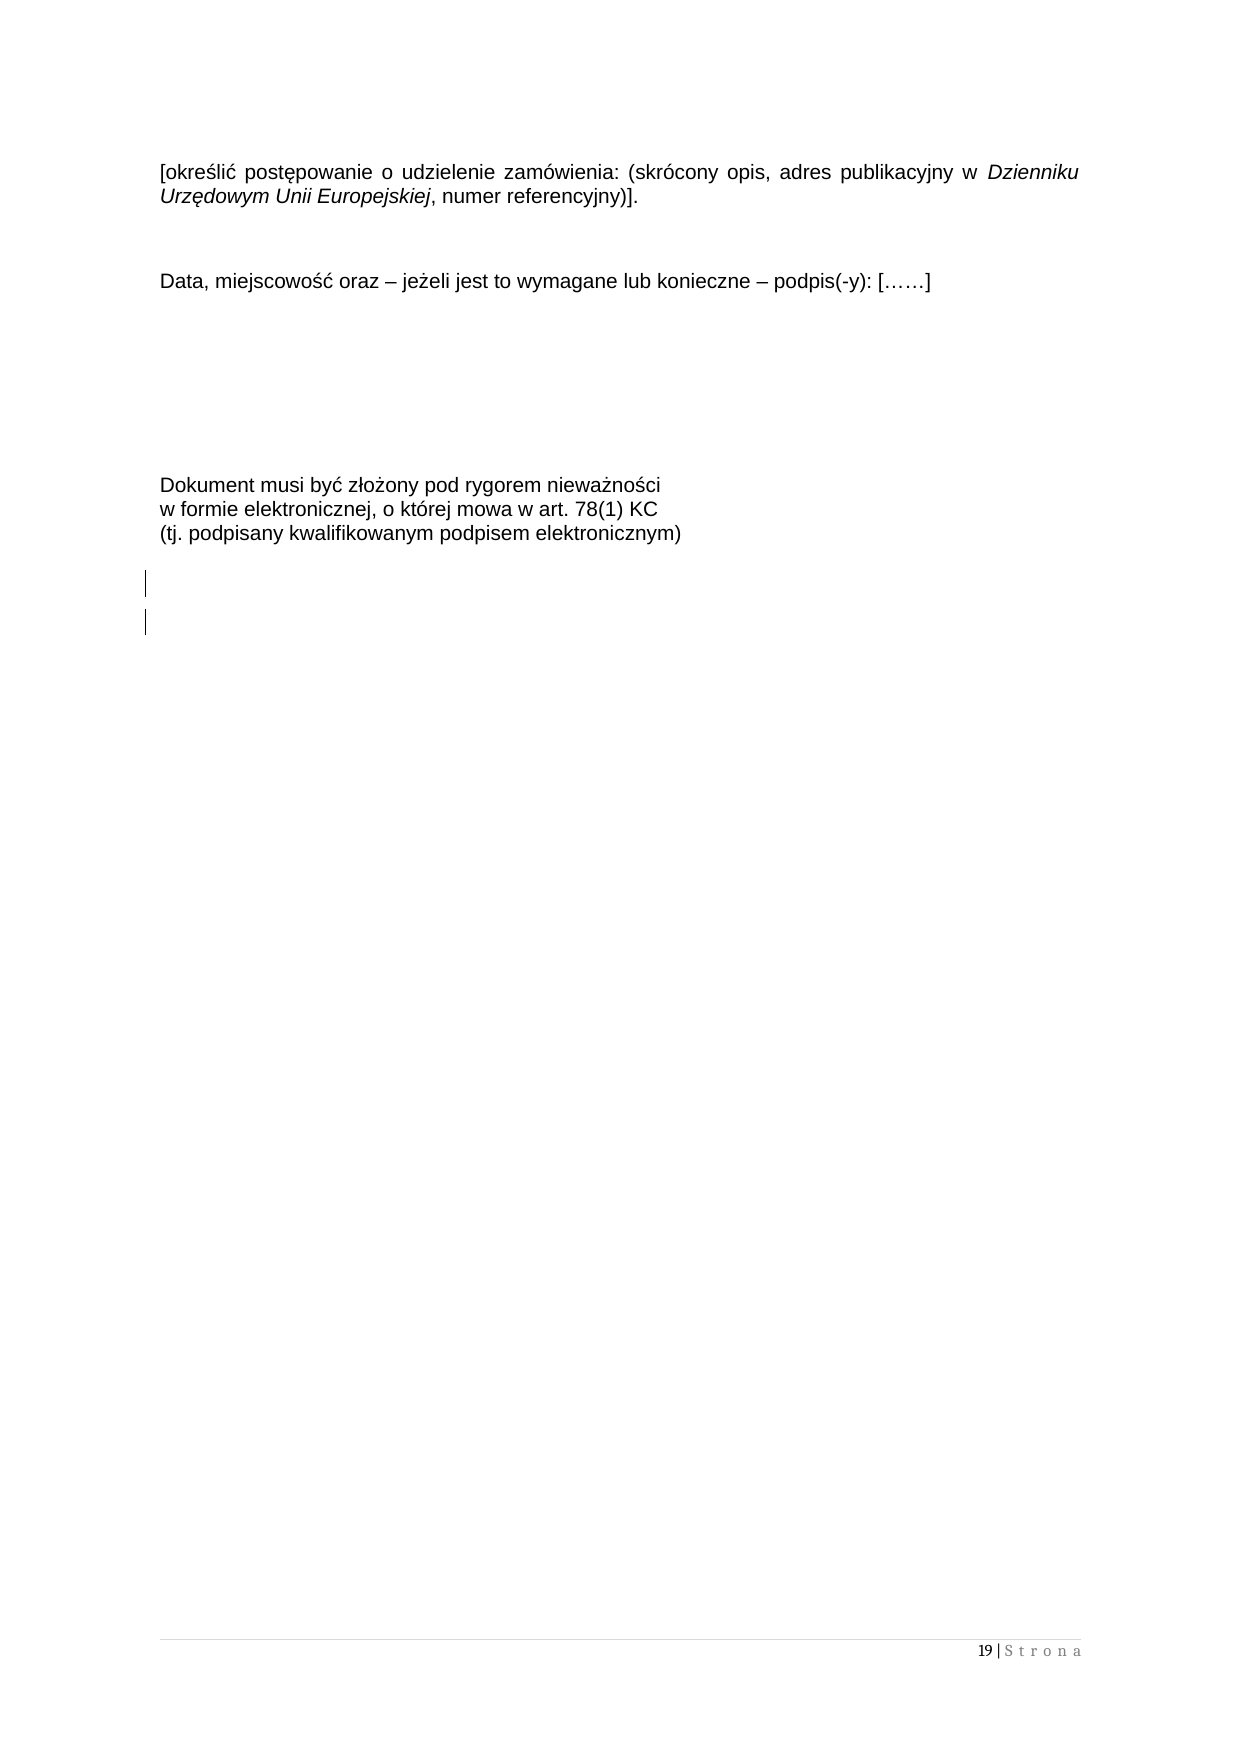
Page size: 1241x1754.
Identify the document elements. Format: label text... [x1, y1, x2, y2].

text Data, miejscowość oraz – jeżeli jest to wymagane lub konieczne – podpis(-y): [……] [159, 269, 1081, 293]
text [159, 159, 1081, 207]
text Dokument musi być złożony pod rygorem nieważności w formie elektronicznej, o której mowa w art. 78(1) KC (tj. podpisany kwalifikowanym podpisem elektronicznym) [159, 473, 1081, 545]
